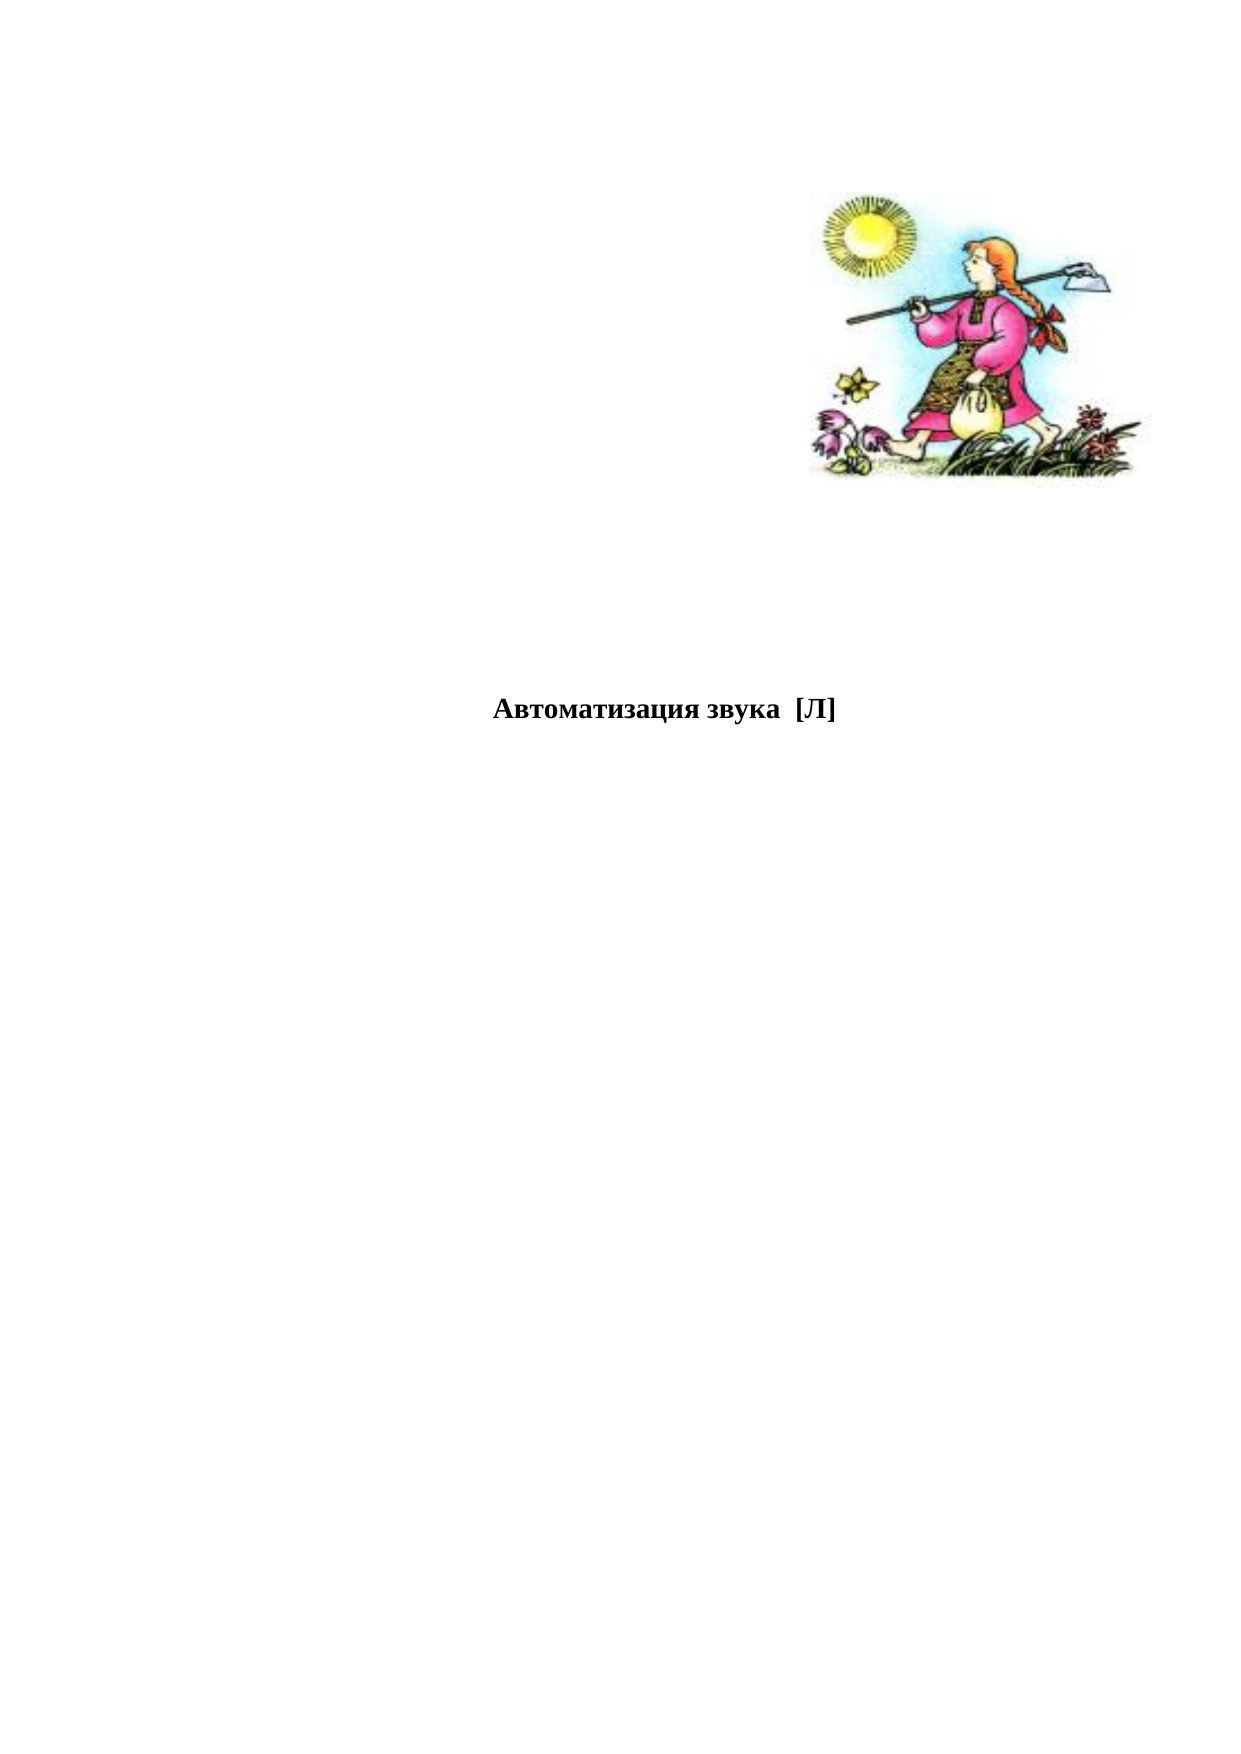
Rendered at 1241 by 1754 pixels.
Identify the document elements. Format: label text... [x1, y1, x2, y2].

text Автоматизация звука [Л] [177, 691, 1152, 724]
picture [809, 192, 1152, 488]
